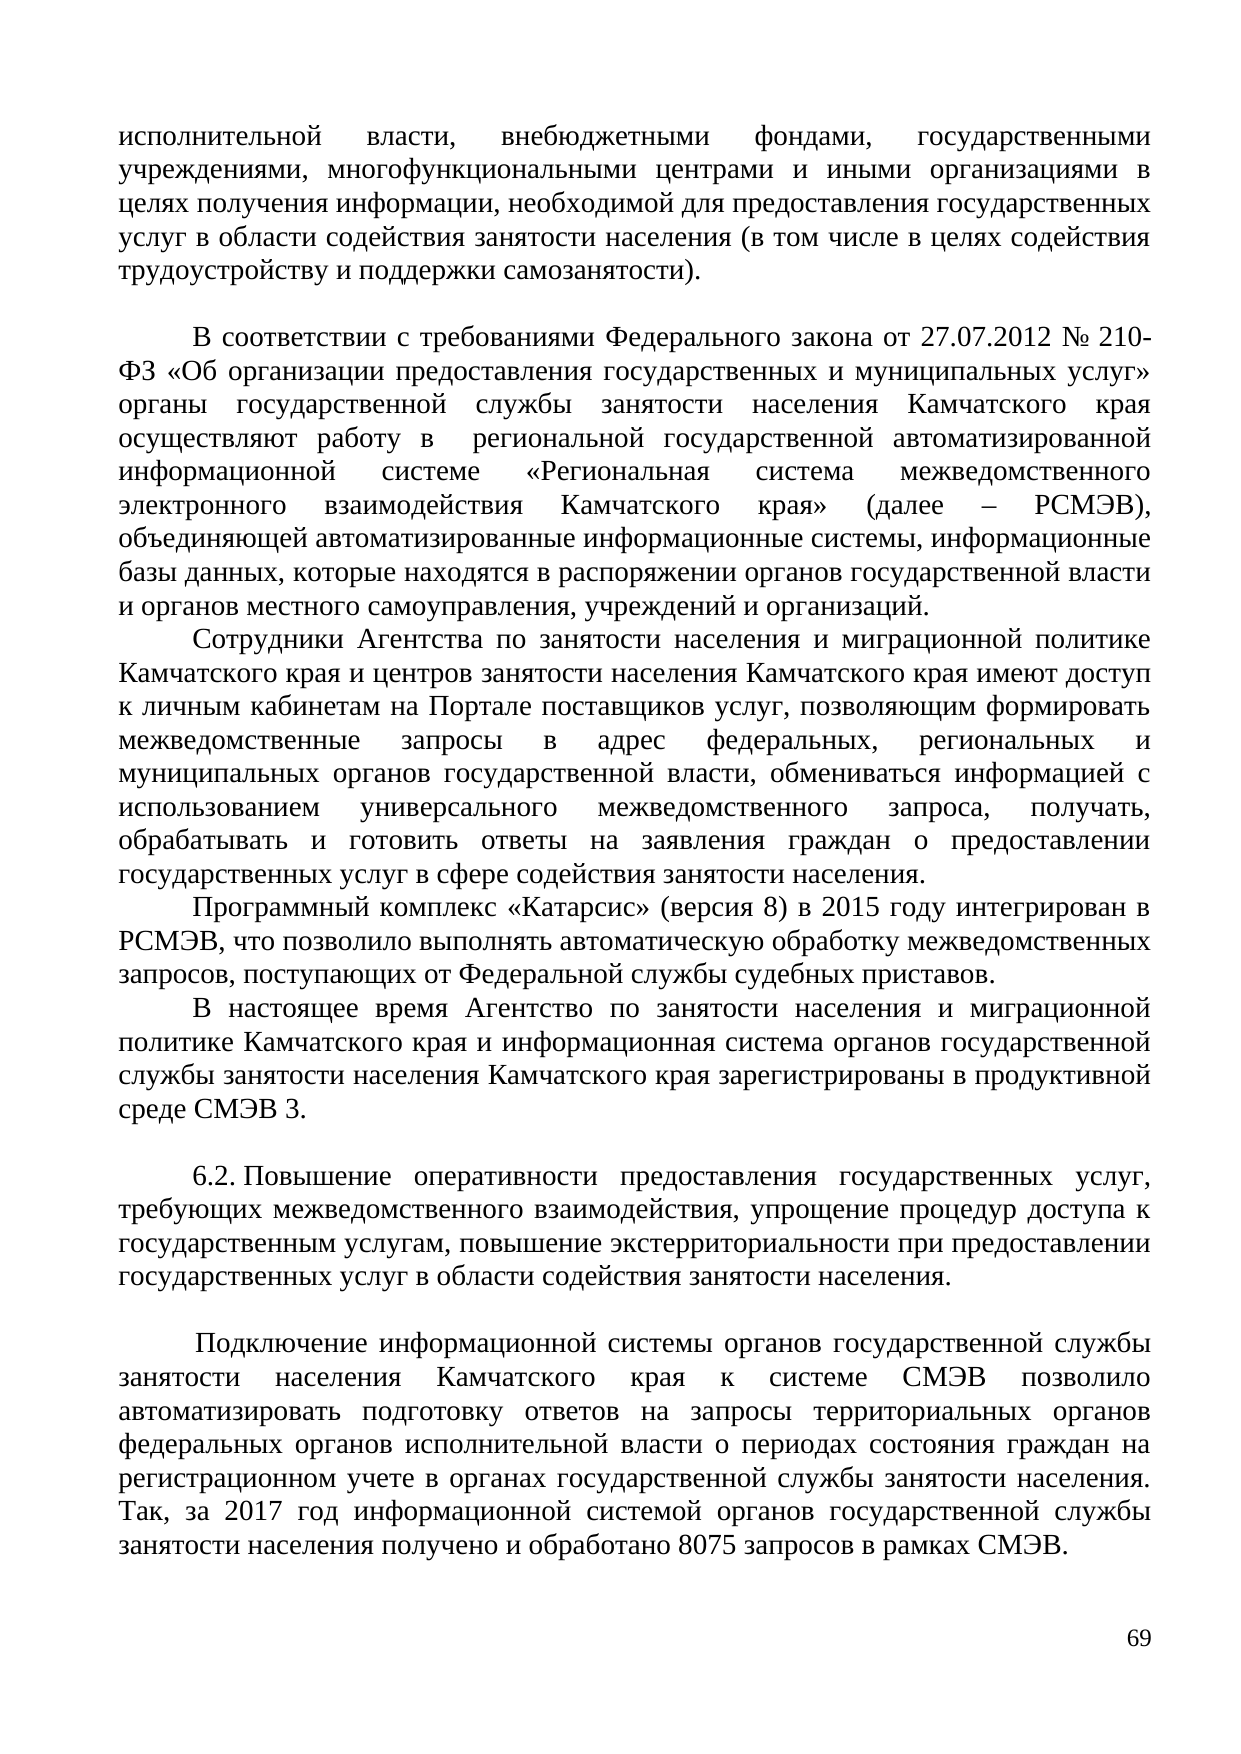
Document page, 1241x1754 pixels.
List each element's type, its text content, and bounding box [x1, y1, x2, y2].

text В соответствии с требованиями Федерального закона от 27.07.2012 № 210-ФЗ «Об организации предоставления государственных и муниципальных услуг» органы государственной службы занятости населения Камчатского края осуществляют работу в региональной государственной автоматизированной информационной системе «Региональная система межведомственного электронного взаимодействия Камчатского края» (далее – РСМЭВ), объединяющей автоматизированные информационные системы, информационные базы данных, которые находятся в распоряжении органов государственной власти и органов местного самоуправления, учреждений и организаций. [118, 319, 1152, 621]
text Подключение информационной системы органов государственной службы занятости населения Камчатского края к системе СМЭВ позволило автоматизировать подготовку ответов на запросы территориальных органов федеральных органов исполнительной власти о периодах состояния граждан на регистрационном учете в органах государственной службы занятости населения. Так, за 2017 год информационной системой органов государственной службы занятости населения получено и обработано 8075 запросов в рамках СМЭВ. [118, 1326, 1152, 1560]
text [118, 118, 1152, 286]
text Сотрудники Агентства по занятости населения и миграционной политике Камчатского края и центров занятости населения Камчатского края имеют доступ к личным кабинетам на Портале поставщиков услуг, позволяющим формировать межведомственные запросы в адрес федеральных, региональных и муниципальных органов государственной власти, обмениваться информацией с использованием универсального межведомственного запроса, получать, обрабатывать и готовить ответы на заявления граждан о предоставлении государственных услуг в сфере содействия занятости населения. [118, 621, 1152, 889]
text 6.2. Повышение оперативности предоставления государственных услуг, требующих межведомственного взаимодействия, упрощение процедур доступа к государственным услугам, повышение экстерриториальности при предоставлении государственных услуг в области содействия занятости населения. [118, 1158, 1152, 1292]
text В настоящее время Агентство по занятости населения и миграционной политике Камчатского края и информационная система органов государственной службы занятости населения Камчатского края зарегистрированы в продуктивной среде СМЭВ 3. [118, 990, 1152, 1124]
text Программный комплекс «Катарсис» (версия 8) в 2015 году интегрирован в РСМЭВ, что позволило выполнять автоматическую обработку межведомственных запросов, поступающих от Федеральной службы судебных приставов. [118, 889, 1152, 990]
